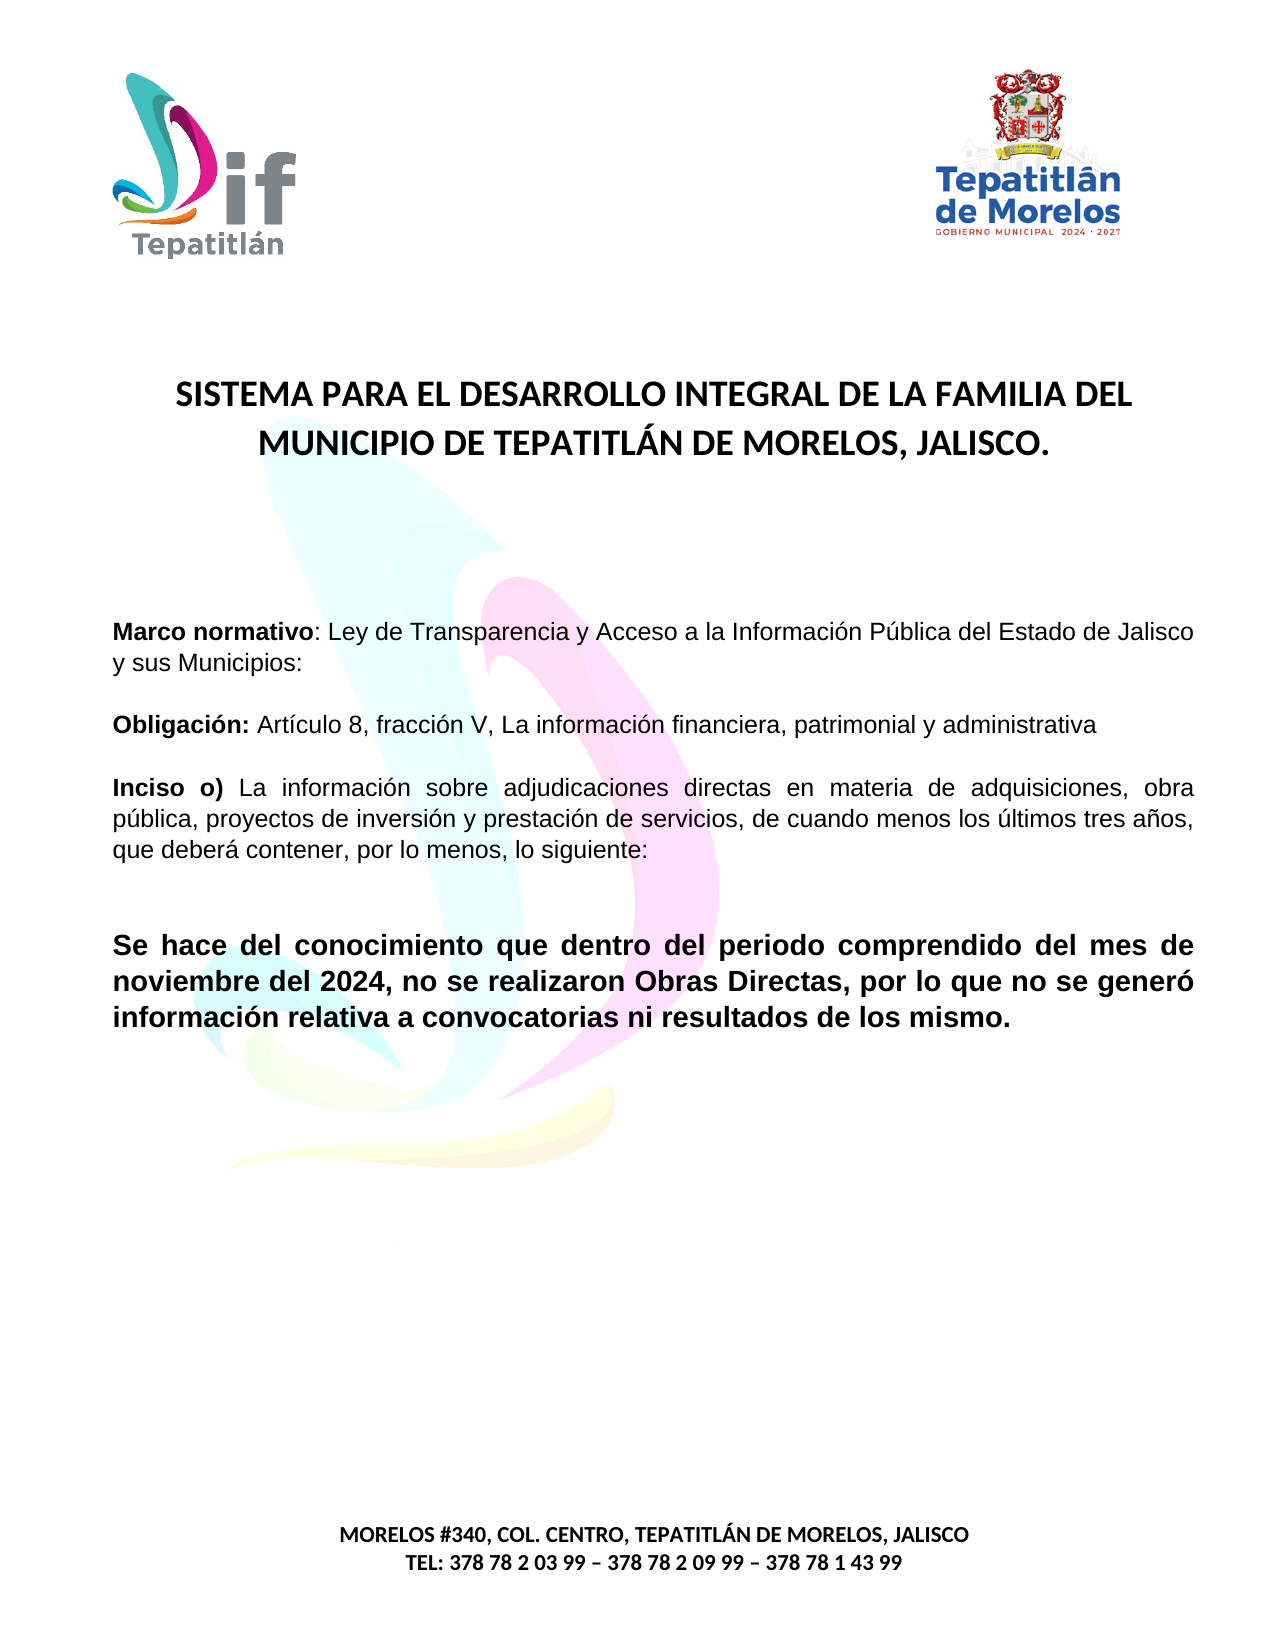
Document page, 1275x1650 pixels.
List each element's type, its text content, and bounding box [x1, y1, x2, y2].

text SISTEMA PARA EL DESARROLLO INTEGRAL DE LA FAMILIA DEL MUNICIPIO DE TEPATITLÁN DE MORELOS, JALISCO. [112, 370, 1196, 465]
text Obligación: Artículo 8, fracción V, La información financiera, patrimonial y administrativa [112, 710, 1196, 739]
text Marco normativo: Ley de Transparencia y Acceso a la Información Pública del Estado de Jalisco y sus Municipios: [112, 617, 1196, 677]
text Inciso o) La información sobre adjudicaciones directas en materia de adquisiciones, obra pública, proyectos de inversión y prestación de servicios, de cuando menos los últimos tres años, que deberá contener, por lo menos, lo siguiente: [112, 772, 1196, 863]
picture [923, 46, 1132, 255]
text Se hace del conocimiento que dentro del periodo comprendido del mes de noviembre del 2024, no se realizaron Obras Directas, por lo que no se generó información relativa a convocatorias ni resultados de los mismo. [112, 928, 1196, 1033]
picture [112, 73, 296, 259]
